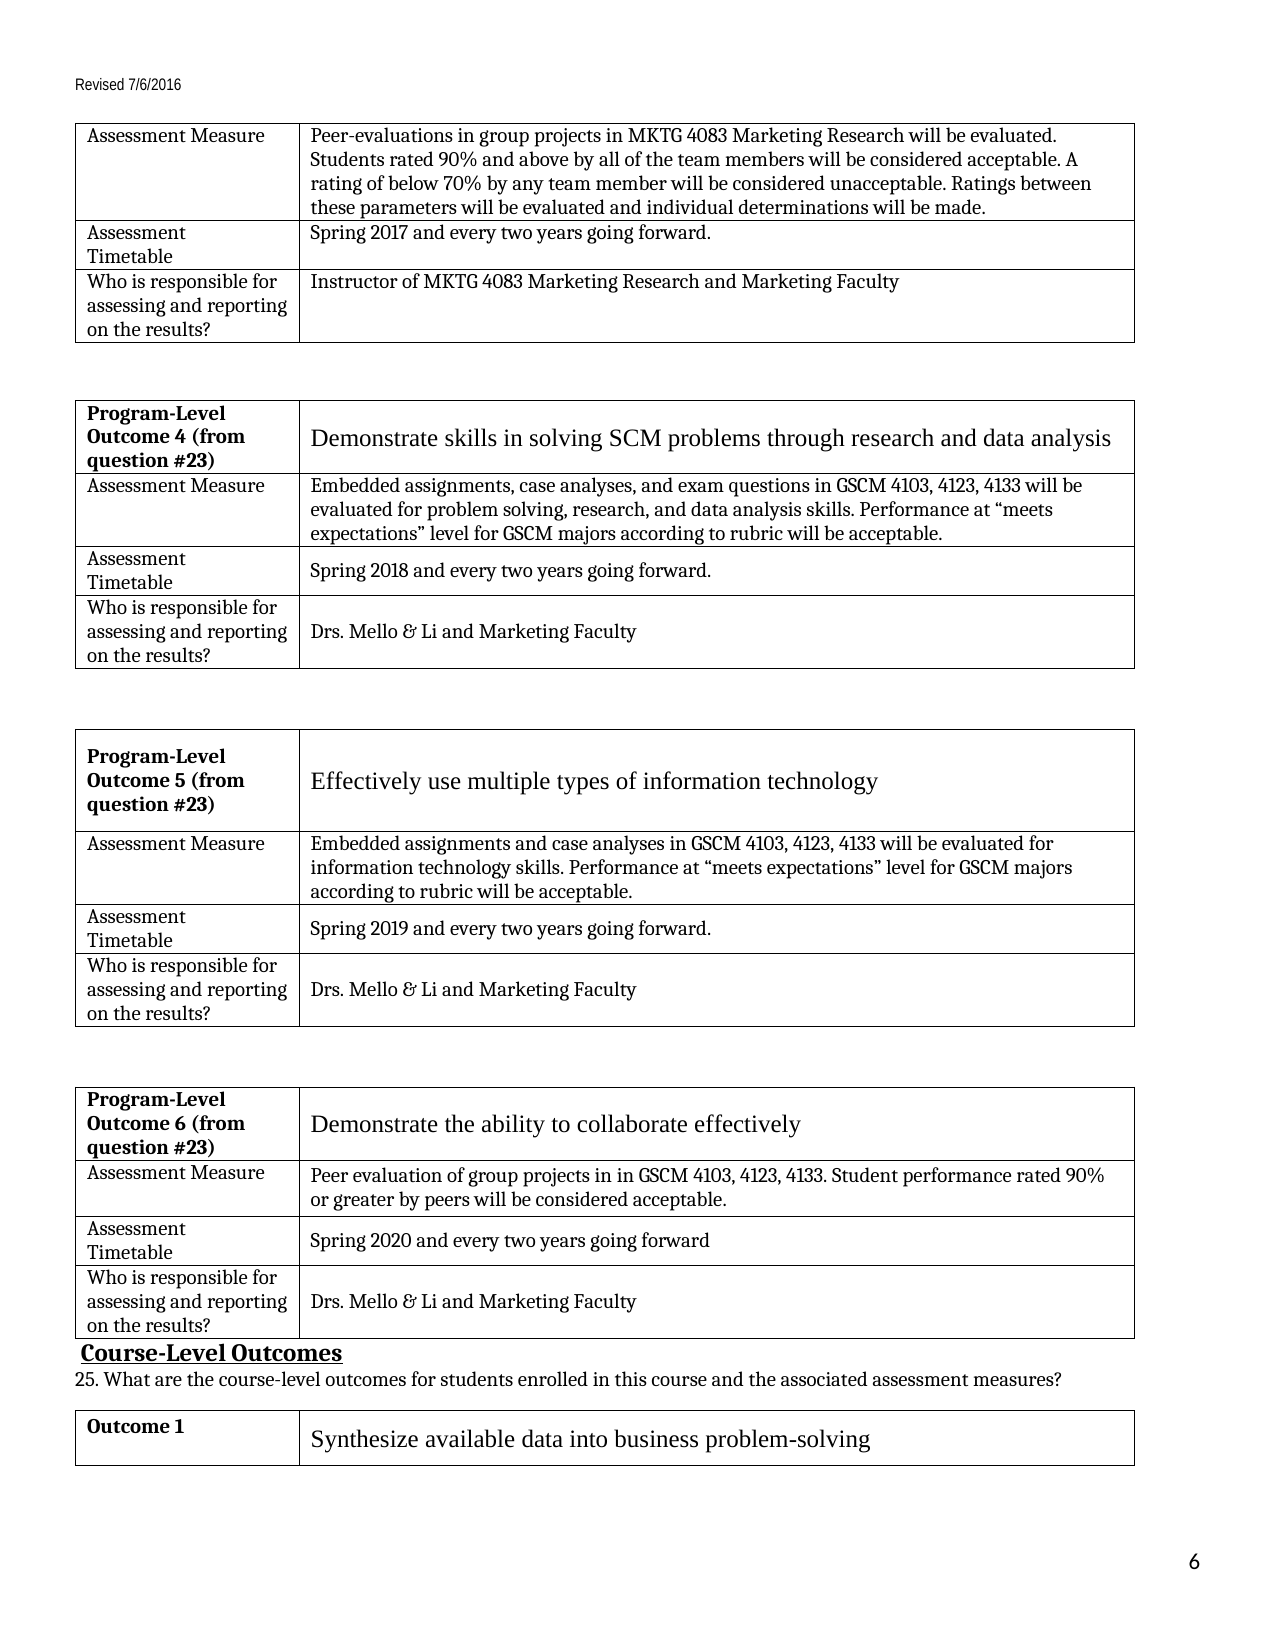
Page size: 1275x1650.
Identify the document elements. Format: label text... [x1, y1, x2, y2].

table_cell Assessment Timetable [76, 905, 299, 953]
table_header Program-Level Outcome 4 (from question #23) [76, 401, 299, 473]
table_cell Drs. Mello & Li and Marketing Faculty [300, 1266, 1134, 1337]
table_cell Spring 2020 and every two years going forward [300, 1217, 1134, 1264]
table_cell Spring 2017 and every two years going forward. [300, 221, 1134, 269]
text 25. What are the course-level outcomes for students enrolled in this course and the associated assessment measures? [75, 1367, 1200, 1391]
table_header Program-Level Outcome 5 (from question #23) [76, 730, 299, 831]
table_cell Embedded assignments, case analyses, and exam questions in GSCM 4103, 4123, 4133 will be evaluated for problem solving, research, and data analysis skills. Performance at “meets expectations” level for GSCM majors according to rubric will be acceptable. [300, 474, 1134, 546]
table_cell Spring 2019 and every two years going forward. [300, 905, 1134, 953]
table_cell Spring 2018 and every two years going forward. [300, 547, 1134, 595]
table_cell Assessment Measure [76, 124, 299, 220]
table_cell Instructor of MKTG 4083 Marketing Research and Marketing Faculty [300, 270, 1134, 342]
table_cell Assessment Measure [76, 832, 299, 904]
table_cell Peer evaluation of group projects in in GSCM 4103, 4123, 4133. Student performance rated 90% or greater by peers will be considered acceptable. [300, 1161, 1134, 1216]
table_header Outcome 1 [76, 1411, 299, 1465]
table_cell Who is responsible for assessing and reporting on the results? [76, 596, 299, 668]
table_cell Who is responsible for assessing and reporting on the results? [76, 1266, 299, 1337]
table_cell Who is responsible for assessing and reporting on the results? [76, 270, 299, 342]
table_cell Drs. Mello & Li and Marketing Faculty [300, 596, 1134, 668]
table_cell Assessment Timetable [76, 547, 299, 595]
text Course-Level Outcomes [75, 1338, 1200, 1367]
table_cell Embedded assignments and case analyses in GSCM 4103, 4123, 4133 will be evaluated for information technology skills. Performance at “meets expectations” level for GSCM majors according to rubric will be acceptable. [300, 832, 1134, 904]
table_cell Assessment Timetable [76, 1217, 299, 1264]
table_cell Assessment Measure [76, 1161, 299, 1216]
table_cell Drs. Mello & Li and Marketing Faculty [300, 954, 1134, 1026]
table_header Program-Level Outcome 6 (from question #23) [76, 1088, 299, 1159]
table_cell Peer-evaluations in group projects in MKTG 4083 Marketing Research will be evaluated. Students rated 90% and above by all of the team members will be considered acceptable. A rating of below 70% by any team member will be considered unacceptable. Ratings between these parameters will be evaluated and individual determinations will be made. [300, 124, 1134, 220]
table_cell Assessment Timetable [76, 221, 299, 269]
table_cell Who is responsible for assessing and reporting on the results? [76, 954, 299, 1026]
table_cell Assessment Measure [76, 474, 299, 546]
